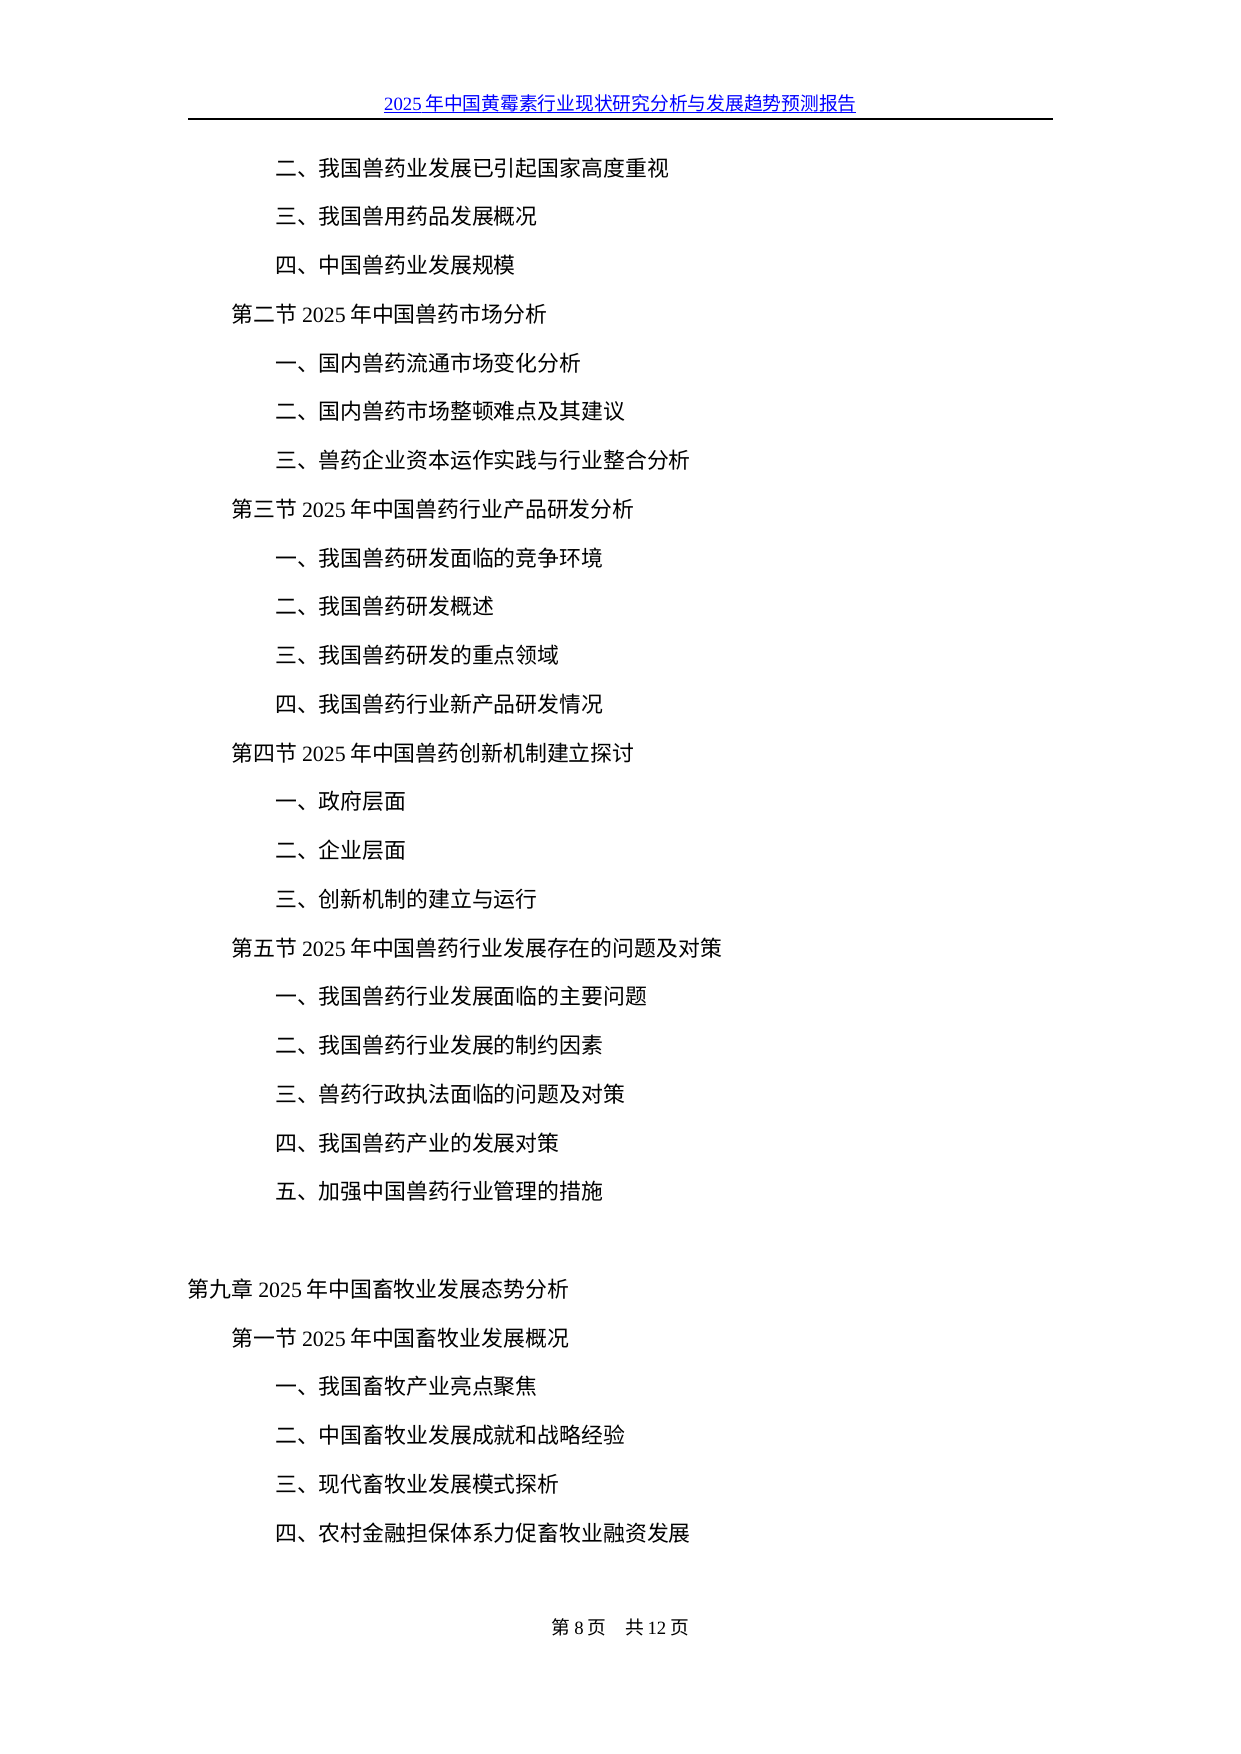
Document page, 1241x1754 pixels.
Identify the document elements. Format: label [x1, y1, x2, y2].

text [187, 150, 1053, 1548]
